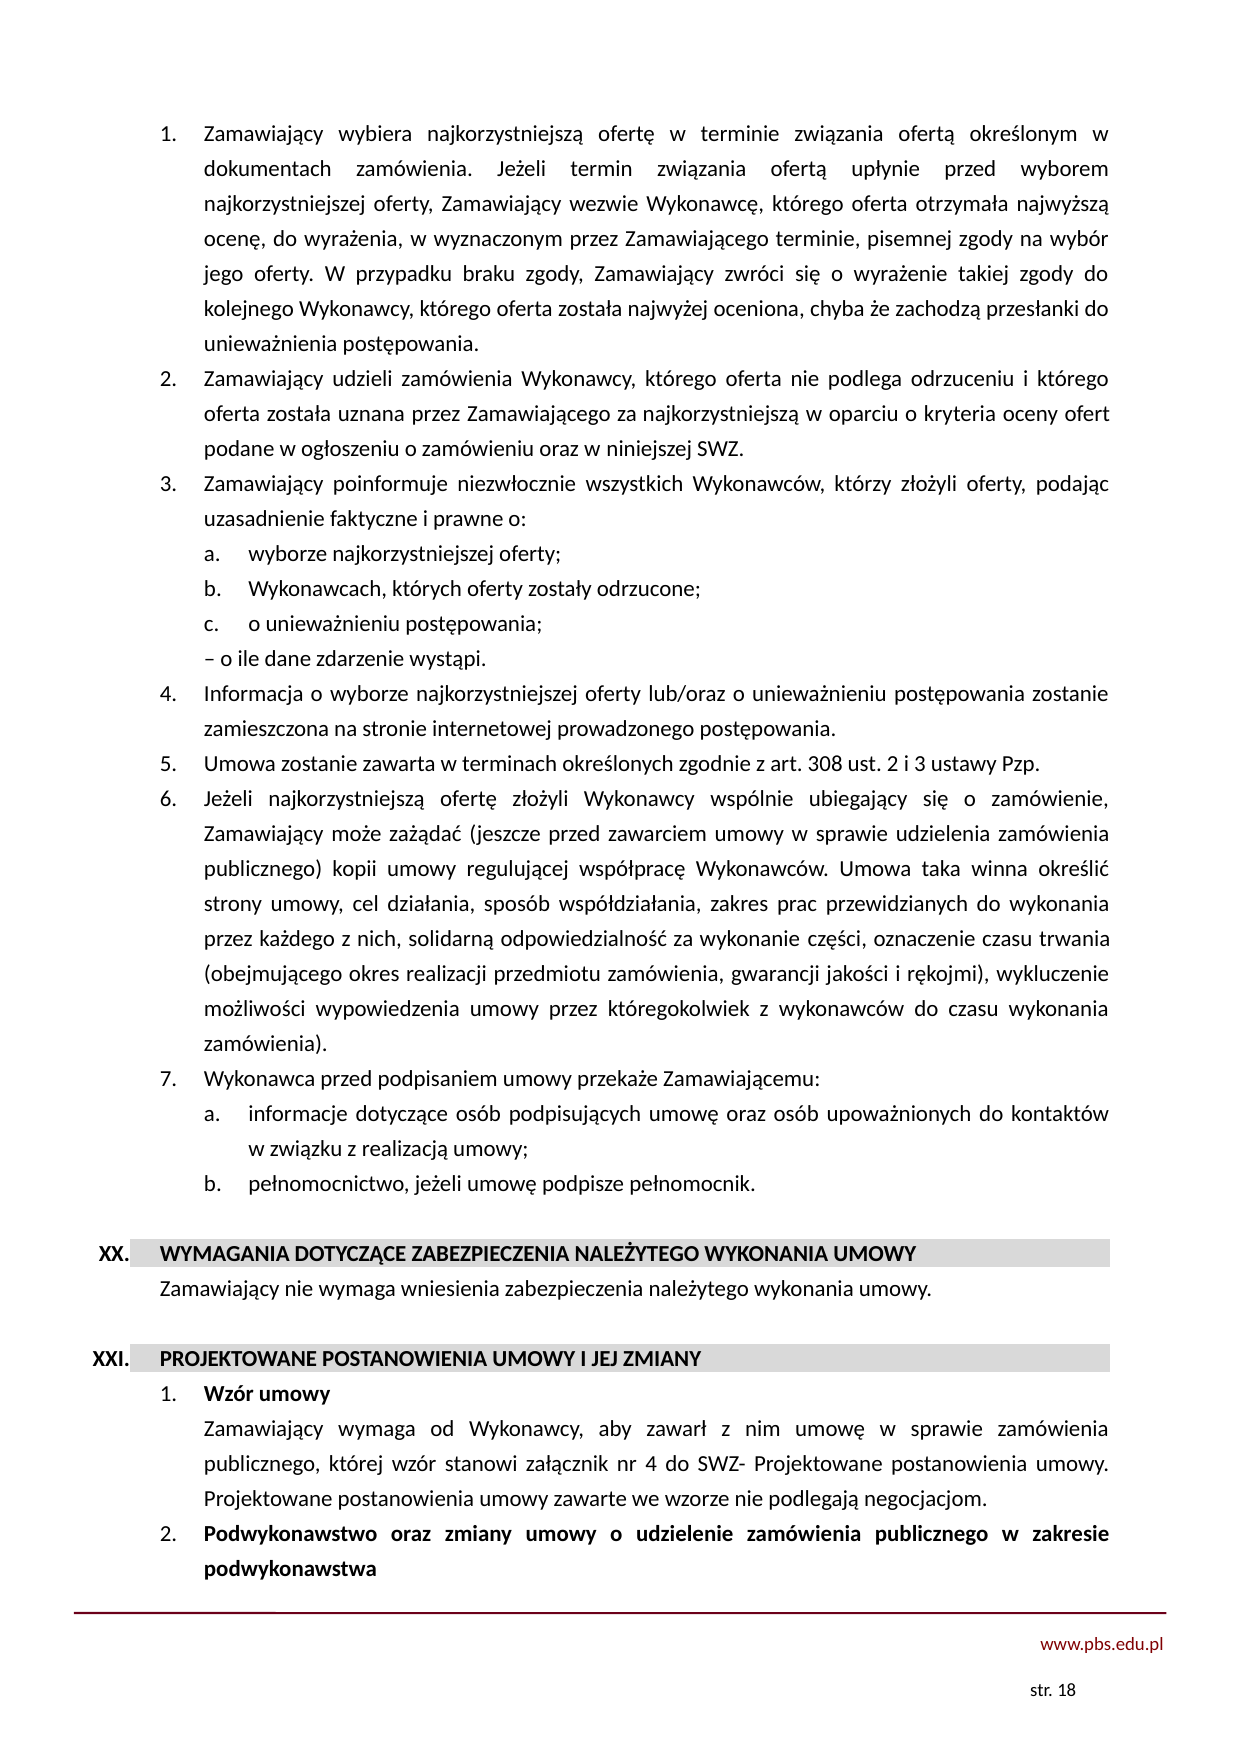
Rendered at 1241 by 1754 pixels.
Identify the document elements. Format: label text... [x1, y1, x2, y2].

list Jeżeli najkorzystniejszą ofertę złożyli Wykonawcy wspólnie ubiegający się o zamówienie, Zamawiający może zażądać (jeszcze przed zawarciem umowy w sprawie udzielenia zamówienia publicznego) kopii umowy regulującej współpracę Wykonawców. Umowa taka winna określić strony umowy, cel działania, sposób współdziałania, zakres prac przewidzianych do wykonania przez każdego z nich, solidarną odpowiedzialność za wykonanie części, oznaczenie czasu trwania (obejmującego okres realizacji przedmiotu zamówienia, gwarancji jakości i rękojmi), wykluczenie możliwości wypowiedzenia umowy przez któregokolwiek z wykonawców do czasu wykonania zamówienia). [159, 784, 1110, 1057]
list Zamawiający wybiera najkorzystniejszą ofertę w terminie związania ofertą określonym w dokumentach zamówienia. Jeżeli termin związania ofertą upłynie przed wyborem najkorzystniejszej oferty, Zamawiający wezwie Wykonawcę, którego oferta otrzymała najwyższą ocenę, do wyrażenia, w wyznaczonym przez Zamawiającego terminie, pisemnej zgody na wybór jego oferty. W przypadku braku zgody, Zamawiający zwróci się o wyrażenie takiej zgody do kolejnego Wykonawcy, którego oferta została najwyżej oceniona, chyba że zachodzą przesłanki do unieważnienia postępowania. [159, 119, 1110, 357]
list pełnomocnictwo, jeżeli umowę podpisze pełnomocnik. [204, 1169, 1110, 1197]
list WYMAGANIA DOTYCZĄCE ZABEZPIECZENIA NALEŻYTEGO WYKONANIA UMOWY [130, 1239, 1110, 1267]
list Wzór umowy [159, 1379, 1110, 1407]
list Informacja o wyborze najkorzystniejszej oferty lub/oraz o unieważnieniu postępowania zostanie zamieszczona na stronie internetowej prowadzonego postępowania. [159, 679, 1110, 742]
list wyborze najkorzystniejszej oferty; [204, 539, 1110, 567]
list PROJEKTOWANE POSTANOWIENIA UMOWY I JEJ ZMIANY [130, 1344, 1110, 1372]
list o unieważnieniu postępowania; [204, 609, 1110, 637]
text Zamawiający nie wymaga wniesienia zabezpieczenia należytego wykonania umowy. [159, 1274, 1110, 1302]
list Zamawiający poinformuje niezwłocznie wszystkich Wykonawców, którzy złożyli oferty, podając uzasadnienie faktyczne i prawne o: [159, 469, 1110, 532]
text Zamawiający wymaga od Wykonawcy, aby zawarł z nim umowę w sprawie zamówienia publicznego, której wzór stanowi załącznik nr 4 do SWZ- Projektowane postanowienia umowy. Projektowane postanowienia umowy zawarte we wzorze nie podlegają negocjacjom. [204, 1414, 1110, 1512]
list Podwykonawstwo oraz zmiany umowy o udzielenie zamówienia publicznego w zakresie podwykonawstwa [159, 1519, 1110, 1582]
list Wykonawca przed podpisaniem umowy przekaże Zamawiającemu: [159, 1064, 1110, 1092]
list Umowa zostanie zawarta w terminach określonych zgodnie z art. 308 ust. 2 i 3 ustawy Pzp. [159, 749, 1110, 777]
list informacje dotyczące osób podpisujących umowę oraz osób upoważnionych do kontaktów w związku z realizacją umowy; [204, 1099, 1110, 1162]
list Wykonawcach, których oferty zostały odrzucone; [204, 574, 1110, 602]
text – o ile dane zdarzenie wystąpi. [204, 644, 1110, 672]
list Zamawiający udzieli zamówienia Wykonawcy, którego oferta nie podlega odrzuceniu i którego oferta została uznana przez Zamawiającego za najkorzystniejszą w oparciu o kryteria oceny ofert podane w ogłoszeniu o zamówieniu oraz w niniejszej SWZ. [159, 364, 1110, 462]
